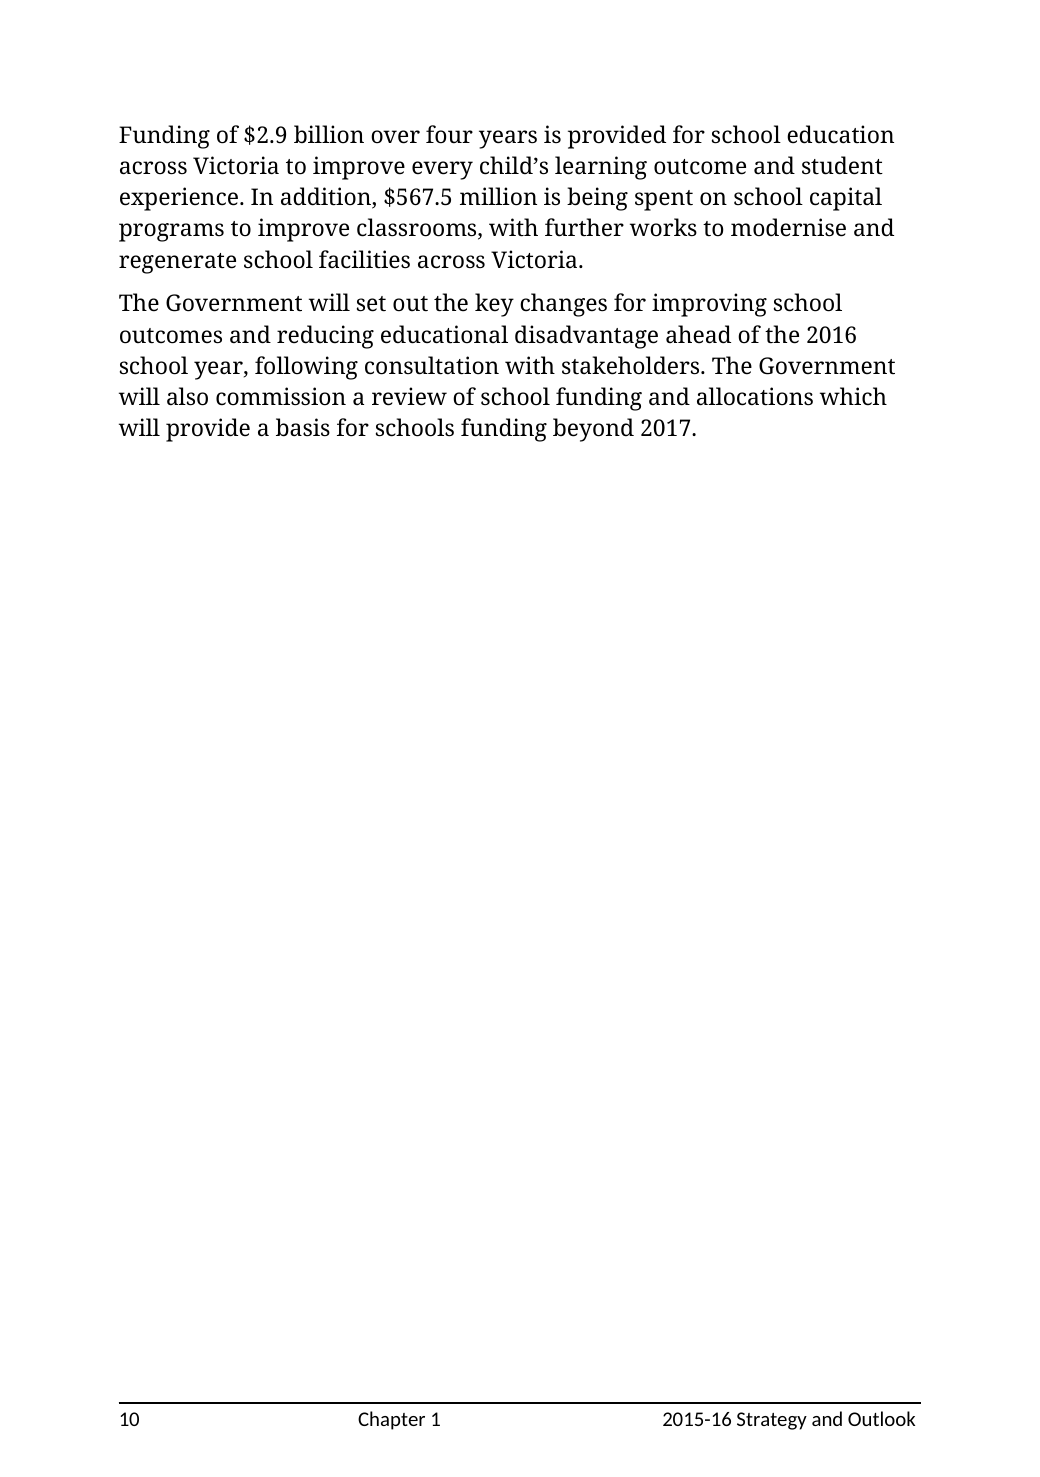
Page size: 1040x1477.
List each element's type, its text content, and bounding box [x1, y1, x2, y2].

text Funding of $2.9 billion over four years is provided for school education across Victoria to improve every child’s learning outcome and student experience. In addition, $567.5 million is being spent on school capital programs to improve classrooms, with further works to modernise and regenerate school facilities across Victoria. [118, 118, 921, 275]
text The Government will set out the key changes for improving school outcomes and reducing educational disadvantage ahead of the 2016 school year, following consultation with stakeholders. The Government will also commission a review of school funding and allocations which will provide a basis for schools funding beyond 2017. [118, 287, 921, 443]
